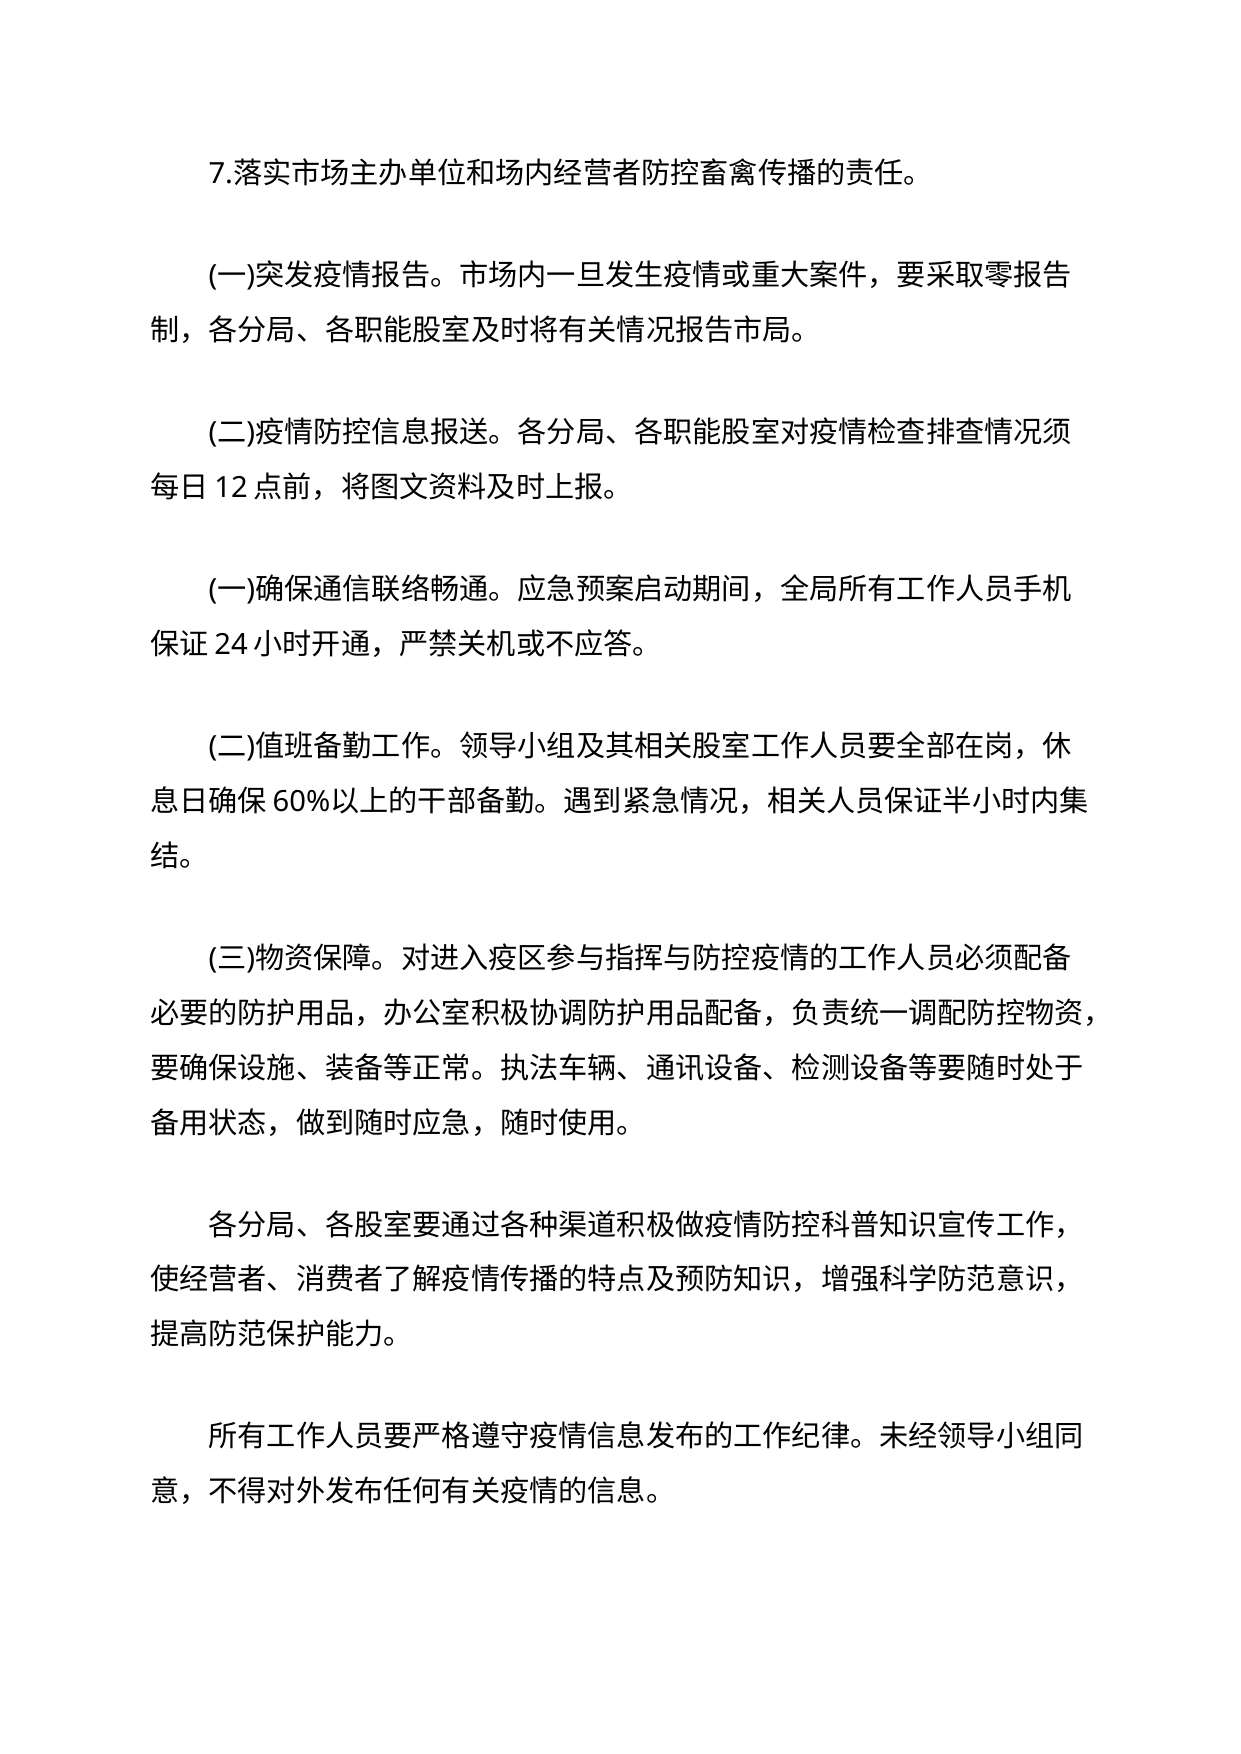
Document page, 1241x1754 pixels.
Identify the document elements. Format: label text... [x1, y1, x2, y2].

text (一)确保通信联络畅通。应急预案启动期间，全局所有工作人员手机保证24小时开通，严禁关机或不应答。 [150, 566, 1090, 663]
text (二)疫情防控信息报送。各分局、各职能股室对疫情检查排查情况须每日12点前，将图文资料及时上报。 [150, 409, 1090, 506]
text 7.落实市场主办单位和场内经营者防控畜禽传播的责任。 [150, 150, 1090, 192]
text (二)值班备勤工作。领导小组及其相关股室工作人员要全部在岗，休息日确保60%以上的干部备勤。遇到紧急情况，相关人员保证半小时内集结。 [150, 723, 1090, 875]
text 各分局、各股室要通过各种渠道积极做疫情防控科普知识宣传工作，使经营者、消费者了解疫情传播的特点及预防知识，增强科学防范意识，提高防范保护能力。 [150, 1201, 1090, 1353]
text 所有工作人员要严格遵守疫情信息发布的工作纪律。未经领导小组同意，不得对外发布任何有关疫情的信息。 [150, 1413, 1090, 1510]
text (一)突发疫情报告。市场内一旦发生疫情或重大案件，要采取零报告制，各分局、各职能股室及时将有关情况报告市局。 [150, 252, 1090, 349]
text (三)物资保障。对进入疫区参与指挥与防控疫情的工作人员必须配备必要的防护用品，办公室积极协调防护用品配备，负责统一调配防控物资，要确保设施、装备等正常。执法车辆、通讯设备、检测设备等要随时处于备用状态，做到随时应急，随时使用。 [150, 934, 1090, 1142]
